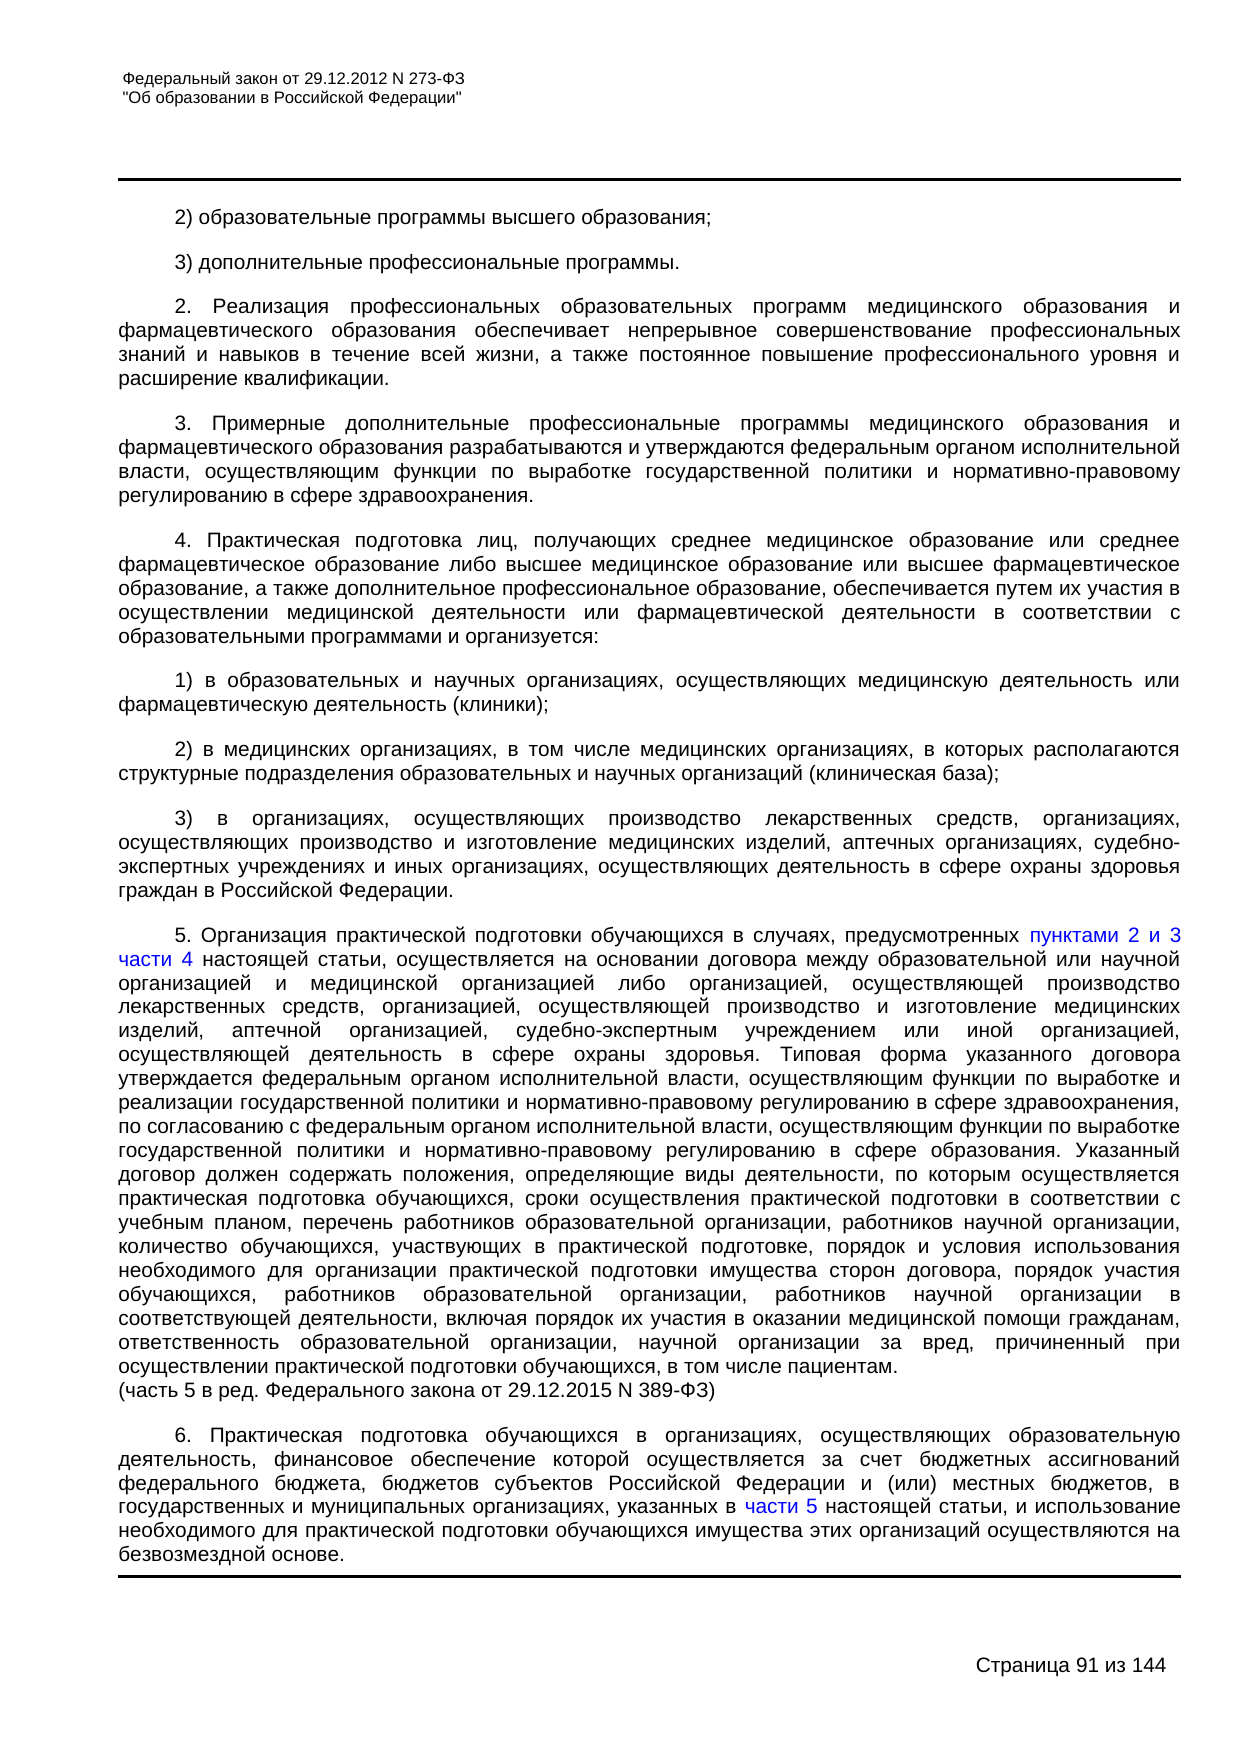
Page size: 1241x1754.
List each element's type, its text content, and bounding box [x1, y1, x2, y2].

text 3) в организациях, осуществляющих производство лекарственных средств, организациях, осуществляющих производство и изготовление медицинских изделий, аптечных организациях, судебно-экспертных учреждениях и иных организациях, осуществляющих деятельность в сфере охраны здоровья граждан в Российской Федерации. [118, 806, 1181, 902]
text 6. Практическая подготовка обучающихся в организациях, осуществляющих образовательную деятельность, финансовое обеспечение которой осуществляется за счет бюджетных ассигнований федерального бюджета, бюджетов субъектов Российской Федерации и (или) местных бюджетов, в государственных и муниципальных организациях, указанных в части 5 настоящей статьи, и использование необходимого для практической подготовки обучающихся имущества этих организаций осуществляются на безвозмездной основе. [118, 1422, 1181, 1566]
text 3. Примерные дополнительные профессиональные программы медицинского образования и фармацевтического образования разрабатываются и утверждаются федеральным органом исполнительной власти, осуществляющим функции по выработке государственной политики и нормативно-правовому регулированию в сфере здравоохранения. [118, 411, 1181, 507]
text 5. Организация практической подготовки обучающихся в случаях, предусмотренных пунктами 2 и 3 части 4 настоящей статьи, осуществляется на основании договора между образовательной или научной организацией и медицинской организацией либо организацией, осуществляющей производство лекарственных средств, организацией, осуществляющей производство и изготовление медицинских изделий, аптечной организацией, судебно-экспертным учреждением или иной организацией, осуществляющей деятельность в сфере охраны здоровья. Типовая форма указанного договора утверждается федеральным органом исполнительной власти, осуществляющим функции по выработке и реализации государственной политики и нормативно-правовому регулированию в сфере здравоохранения, по согласованию с федеральным органом исполнительной власти, осуществляющим функции по выработке государственной политики и нормативно-правовому регулированию в сфере образования. Указанный договор должен содержать положения, определяющие виды деятельности, по которым осуществляется практическая подготовка обучающихся, сроки осуществления практической подготовки в соответствии с учебным планом, перечень работников образовательной организации, работников научной организации, количество обучающихся, участвующих в практической подготовке, порядок и условия использования необходимого для организации практической подготовки имущества сторон договора, порядок участия обучающихся, работников образовательной организации, работников научной организации в соответствующей деятельности, включая порядок их участия в оказании медицинской помощи гражданам, ответственность образовательной организации, научной организации за вред, причиненный при осуществлении практической подготовки обучающихся, в том числе пациентам. [118, 922, 1181, 1378]
text (часть 5 в ред. Федерального закона от 29.12.2015 N 389-ФЗ) [118, 1378, 1181, 1402]
text 3) дополнительные профессиональные программы. [118, 249, 1181, 273]
text 2. Реализация профессиональных образовательных программ медицинского образования и фармацевтического образования обеспечивает непрерывное совершенствование профессиональных знаний и навыков в течение всей жизни, а также постоянное повышение профессионального уровня и расширение квалификации. [118, 294, 1181, 390]
text 4. Практическая подготовка лиц, получающих среднее медицинское образование или среднее фармацевтическое образование либо высшее медицинское образование или высшее фармацевтическое образование, а также дополнительное профессиональное образование, обеспечивается путем их участия в осуществлении медицинской деятельности или фармацевтической деятельности в соответствии с образовательными программами и организуется: [118, 528, 1181, 647]
text 2) в медицинских организациях, в том числе медицинских организациях, в которых располагаются структурные подразделения образовательных и научных организаций (клиническая база); [118, 737, 1181, 785]
text 1) в образовательных и научных организациях, осуществляющих медицинскую деятельность или фармацевтическую деятельность (клиники); [118, 668, 1181, 716]
text 2) образовательные программы высшего образования; [118, 205, 1181, 229]
